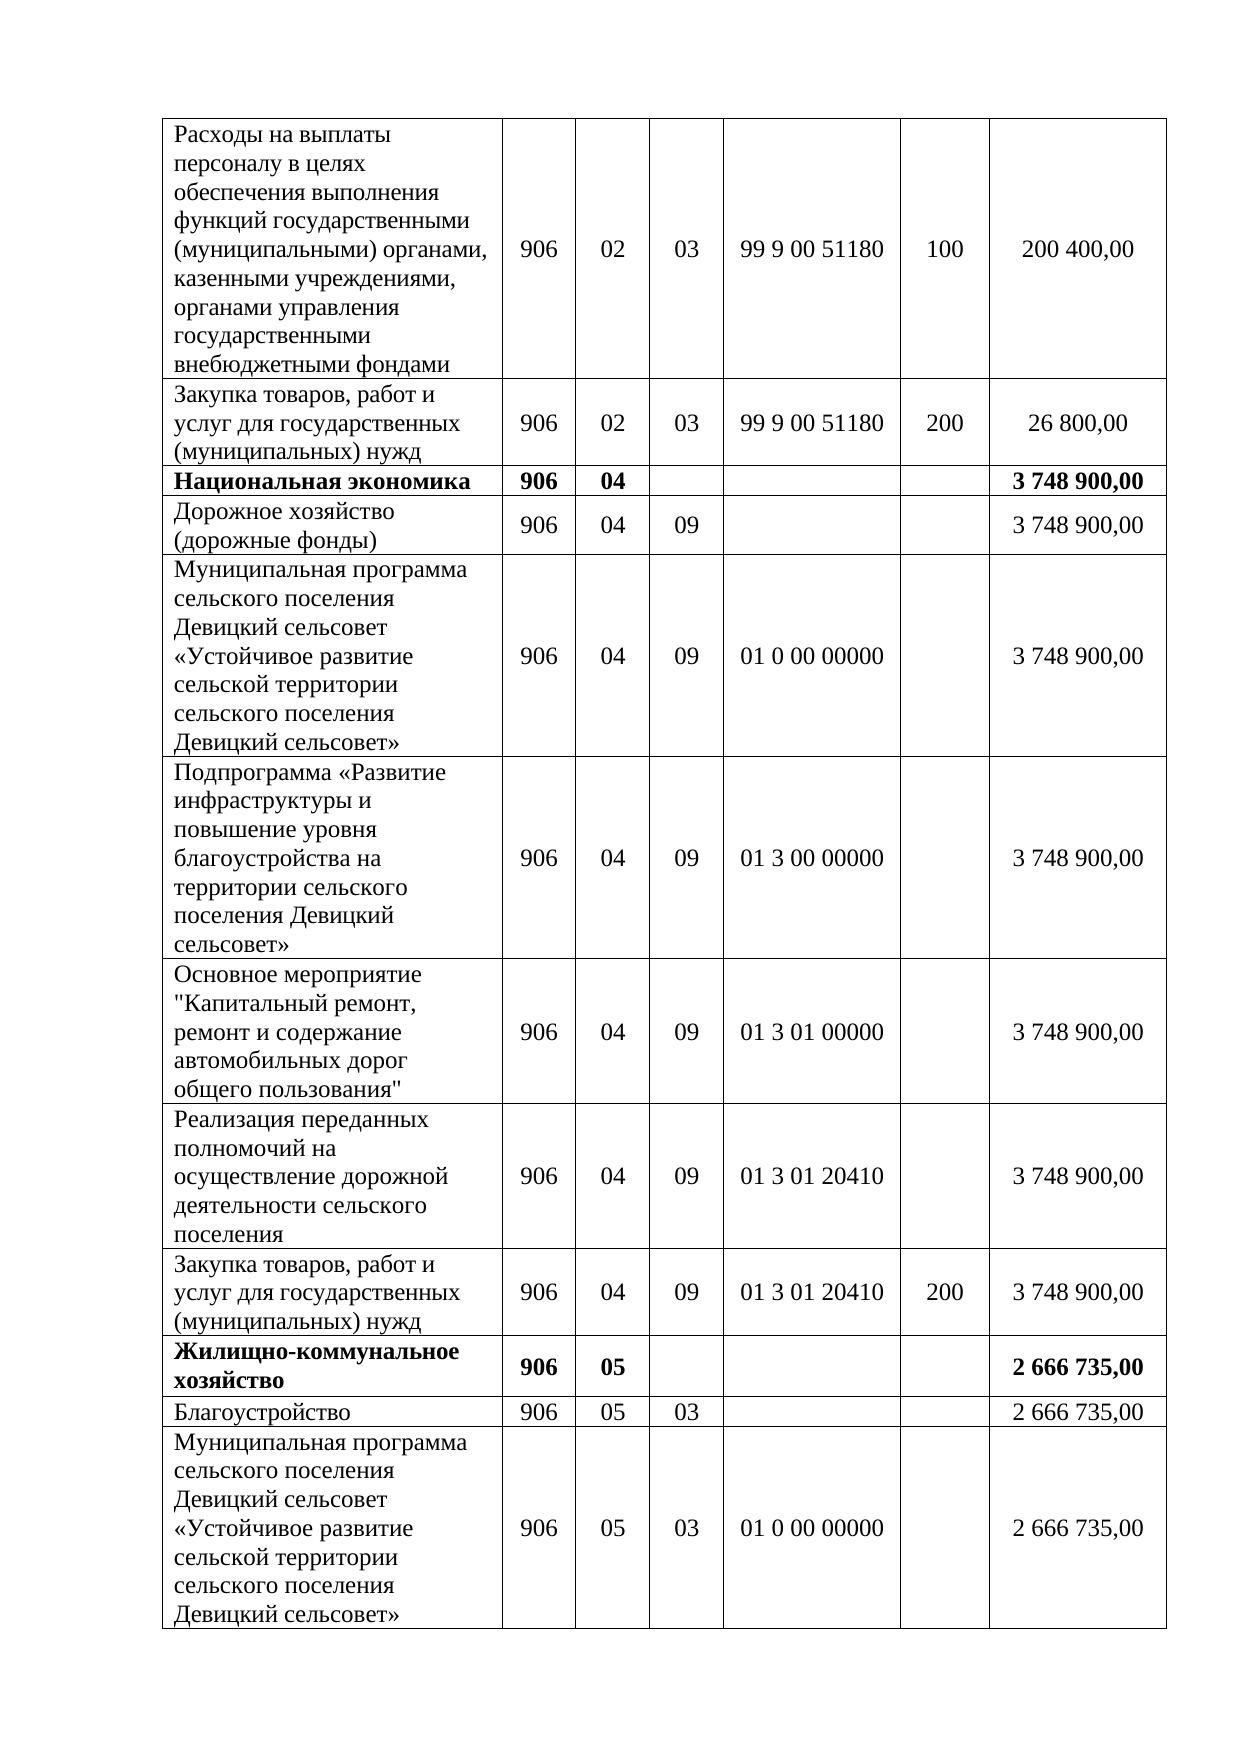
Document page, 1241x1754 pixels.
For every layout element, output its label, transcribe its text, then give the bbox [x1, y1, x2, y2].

table_cell 05 [576, 1336, 649, 1396]
table_cell 906 [503, 555, 575, 756]
table_cell 906 [503, 1336, 575, 1396]
table_cell 99 9 00 51180 [724, 119, 900, 378]
table_cell 04 [576, 757, 649, 958]
table_cell 01 3 01 20410 [724, 1104, 900, 1248]
table_cell 04 [576, 1104, 649, 1248]
table_cell 02 [576, 119, 649, 378]
table_cell 01 0 00 00000 [724, 1427, 900, 1628]
table_cell 906 [503, 959, 575, 1103]
table_cell Реализация переданных полномочий на осуществление дорожной деятельности сельского поселения [163, 1104, 502, 1248]
table_cell 03 [650, 1427, 723, 1628]
table_cell Основное мероприятие "Капитальный ремонт, ремонт и содержание автомобильных дорог общего пользования" [163, 959, 502, 1103]
table_cell 04 [576, 496, 649, 553]
table_cell [901, 1104, 989, 1248]
table_cell 906 [503, 1104, 575, 1248]
table_cell 01 3 00 00000 [724, 757, 900, 958]
table_cell 3 748 900,00 [990, 757, 1166, 958]
table_cell Благоустройство [163, 1397, 502, 1426]
table_cell 3 748 900,00 [990, 1104, 1166, 1248]
table_cell Национальная экономика [163, 466, 502, 495]
table_cell [901, 1336, 989, 1396]
table_cell Расходы на выплаты персоналу в целях обеспечения выполнения функций государственными (муниципальными) органами, казенными учреждениями, органами управления государственными внебюджетными фондами [163, 119, 502, 378]
table_cell 200 [901, 379, 989, 465]
table_cell 906 [503, 1249, 575, 1335]
table_cell Муниципальная программа сельского поселения Девицкий сельсовет «Устойчивое развитие сельской территории сельского поселения Девицкий сельсовет» [163, 1427, 502, 1628]
table_cell [901, 757, 989, 958]
table_cell 01 3 01 20410 [724, 1249, 900, 1335]
table_cell [901, 1427, 989, 1628]
table_cell 03 [650, 1397, 723, 1426]
table_cell Закупка товаров, работ и услуг для государственных (муниципальных) нужд [163, 379, 502, 465]
table_cell 04 [576, 466, 649, 495]
table_cell 01 0 00 00000 [724, 555, 900, 756]
table_cell 02 [576, 379, 649, 465]
table_cell 01 3 01 00000 [724, 959, 900, 1103]
table_cell 2 666 735,00 [990, 1336, 1166, 1396]
table_cell 200 [901, 1249, 989, 1335]
table_cell [901, 959, 989, 1103]
table_cell 906 [503, 1427, 575, 1628]
table_cell 09 [650, 959, 723, 1103]
table_cell 04 [576, 959, 649, 1103]
table_cell 100 [901, 119, 989, 378]
table_cell 3 748 900,00 [990, 496, 1166, 553]
table_cell 906 [503, 119, 575, 378]
table_cell 04 [576, 1249, 649, 1335]
table_cell 906 [503, 466, 575, 495]
table_cell [724, 466, 900, 495]
table_cell Муниципальная программа сельского поселения Девицкий сельсовет «Устойчивое развитие сельской территории сельского поселения Девицкий сельсовет» [163, 555, 502, 756]
table_cell 3 748 900,00 [990, 466, 1166, 495]
table_cell 906 [503, 1397, 575, 1426]
table_cell 04 [576, 555, 649, 756]
table_cell [901, 555, 989, 756]
table_cell 200 400,00 [990, 119, 1166, 378]
table_cell 906 [503, 379, 575, 465]
table_cell 09 [650, 496, 723, 553]
table_cell 09 [650, 1104, 723, 1248]
table_cell 2 666 735,00 [990, 1427, 1166, 1628]
table_cell [650, 1336, 723, 1396]
table_cell 3 748 900,00 [990, 555, 1166, 756]
table_cell 26 800,00 [990, 379, 1166, 465]
table_cell 09 [650, 757, 723, 958]
table_cell Дорожное хозяйство (дорожные фонды) [163, 496, 502, 553]
table_cell Подпрограмма «Развитие инфраструктуры и повышение уровня благоустройства на территории сельского поселения Девицкий сельсовет» [163, 757, 502, 958]
table_cell [901, 496, 989, 553]
table_cell 3 748 900,00 [990, 959, 1166, 1103]
table_cell 03 [650, 119, 723, 378]
table_cell 99 9 00 51180 [724, 379, 900, 465]
table_cell Закупка товаров, работ и услуг для государственных (муниципальных) нужд [163, 1249, 502, 1335]
table_cell Жилищно-коммунальное хозяйство [163, 1336, 502, 1396]
table_cell [724, 1336, 900, 1396]
table_cell 05 [576, 1427, 649, 1628]
table_cell [901, 466, 989, 495]
table_cell 09 [650, 555, 723, 756]
table_cell 05 [576, 1397, 649, 1426]
table_cell 906 [503, 496, 575, 553]
table_cell [901, 1397, 989, 1426]
table_cell 906 [503, 757, 575, 958]
table_cell [724, 496, 900, 553]
table_cell [724, 1397, 900, 1426]
table_cell 3 748 900,00 [990, 1249, 1166, 1335]
table_cell 09 [650, 1249, 723, 1335]
table_cell [650, 466, 723, 495]
table_cell 2 666 735,00 [990, 1397, 1166, 1426]
table_cell 03 [650, 379, 723, 465]
